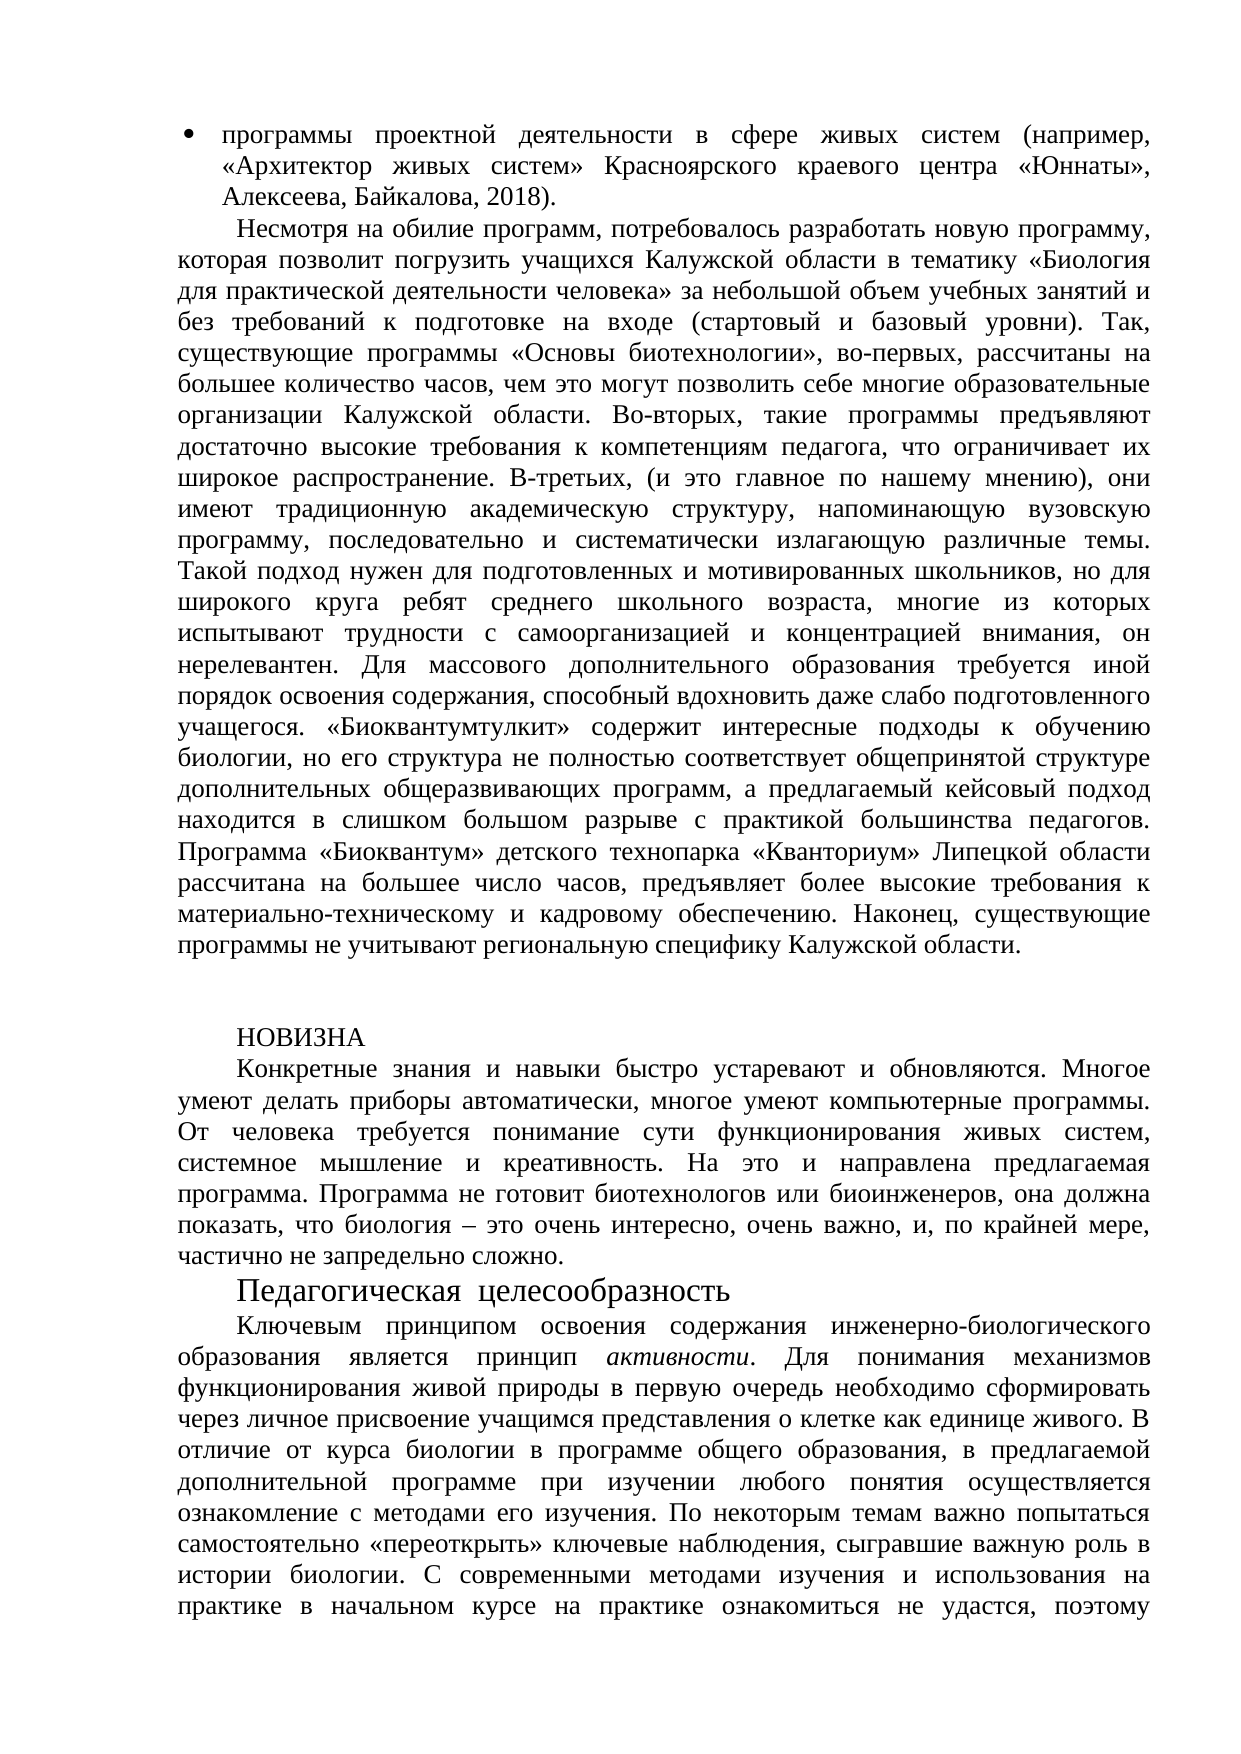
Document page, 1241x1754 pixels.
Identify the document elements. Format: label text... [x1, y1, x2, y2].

text Несмотря на обилие программ, потребовалось разработать новую программу, которая позволит погрузить учащихся Калужской области в тематику «Биология для практической деятельности человека» за небольшой объем учебных занятий и без требований к подготовке на входе (стартовый и базовый уровни). Так, существующие программы «Основы биотехнологии», во-первых, рассчитаны на большее количество часов, чем это могут позволить себе многие образовательные организации Калужской области. Во-вторых, такие программы предъявляют достаточно высокие требования к компетенциям педагога, что ограничивает их широкое распространение. В-третьих, (и это главное по нашему мнению), они имеют традиционную академическую структуру, напоминающую вузовскую программу, последовательно и систематически излагающую различные темы. Такой подход нужен для подготовленных и мотивированных школьников, но для широкого круга ребят среднего школьного возраста, многие из которых испытывают трудности с самоорганизацией и концентрацией внимания, он нерелевантен. Для массового дополнительного образования требуется иной порядок освоения содержания, способный вдохновить даже слабо подготовленного учащегося. «Биоквантумтулкит» содержит интересные подходы к обучению биологии, но его структура не полностью соответствует общепринятой структуре дополнительных общеразвивающих программ, а предлагаемый кейсовый подход находится в слишком большом разрыве с практикой большинства педагогов. Программа «Биоквантум» детского технопарка «Кванториум» Липецкой области рассчитана на большее число часов, предъявляет более высокие требования к материально-техническому и кадровому обеспечению. Наконец, существующие программы не учитывают региональную специфику Калужской области. [177, 212, 1152, 959]
text Конкретные знания и навыки быстро устаревают и обновляются. Многое умеют делать приборы автоматически, многое умеют компьютерные программы. От человека требуется понимание сути функционирования живых систем, системное мышление и креативность. На это и направлена предлагаемая программа. Программа не готовит биотехнологов или биоинженеров, она должна показать, что биология – это очень интересно, очень важно, и, по крайней мере, частично не запредельно сложно. [177, 1053, 1152, 1271]
text Педагогическая целесообразность [177, 1271, 1152, 1309]
text НОВИЗНА [177, 1021, 1152, 1053]
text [177, 1309, 1152, 1620]
list программы проектной деятельности в сфере живых систем (например, «Архитектор живых систем» Красноярского краевого центра «Юннаты», Алексеева, Байкалова, 2018). [184, 118, 1152, 212]
